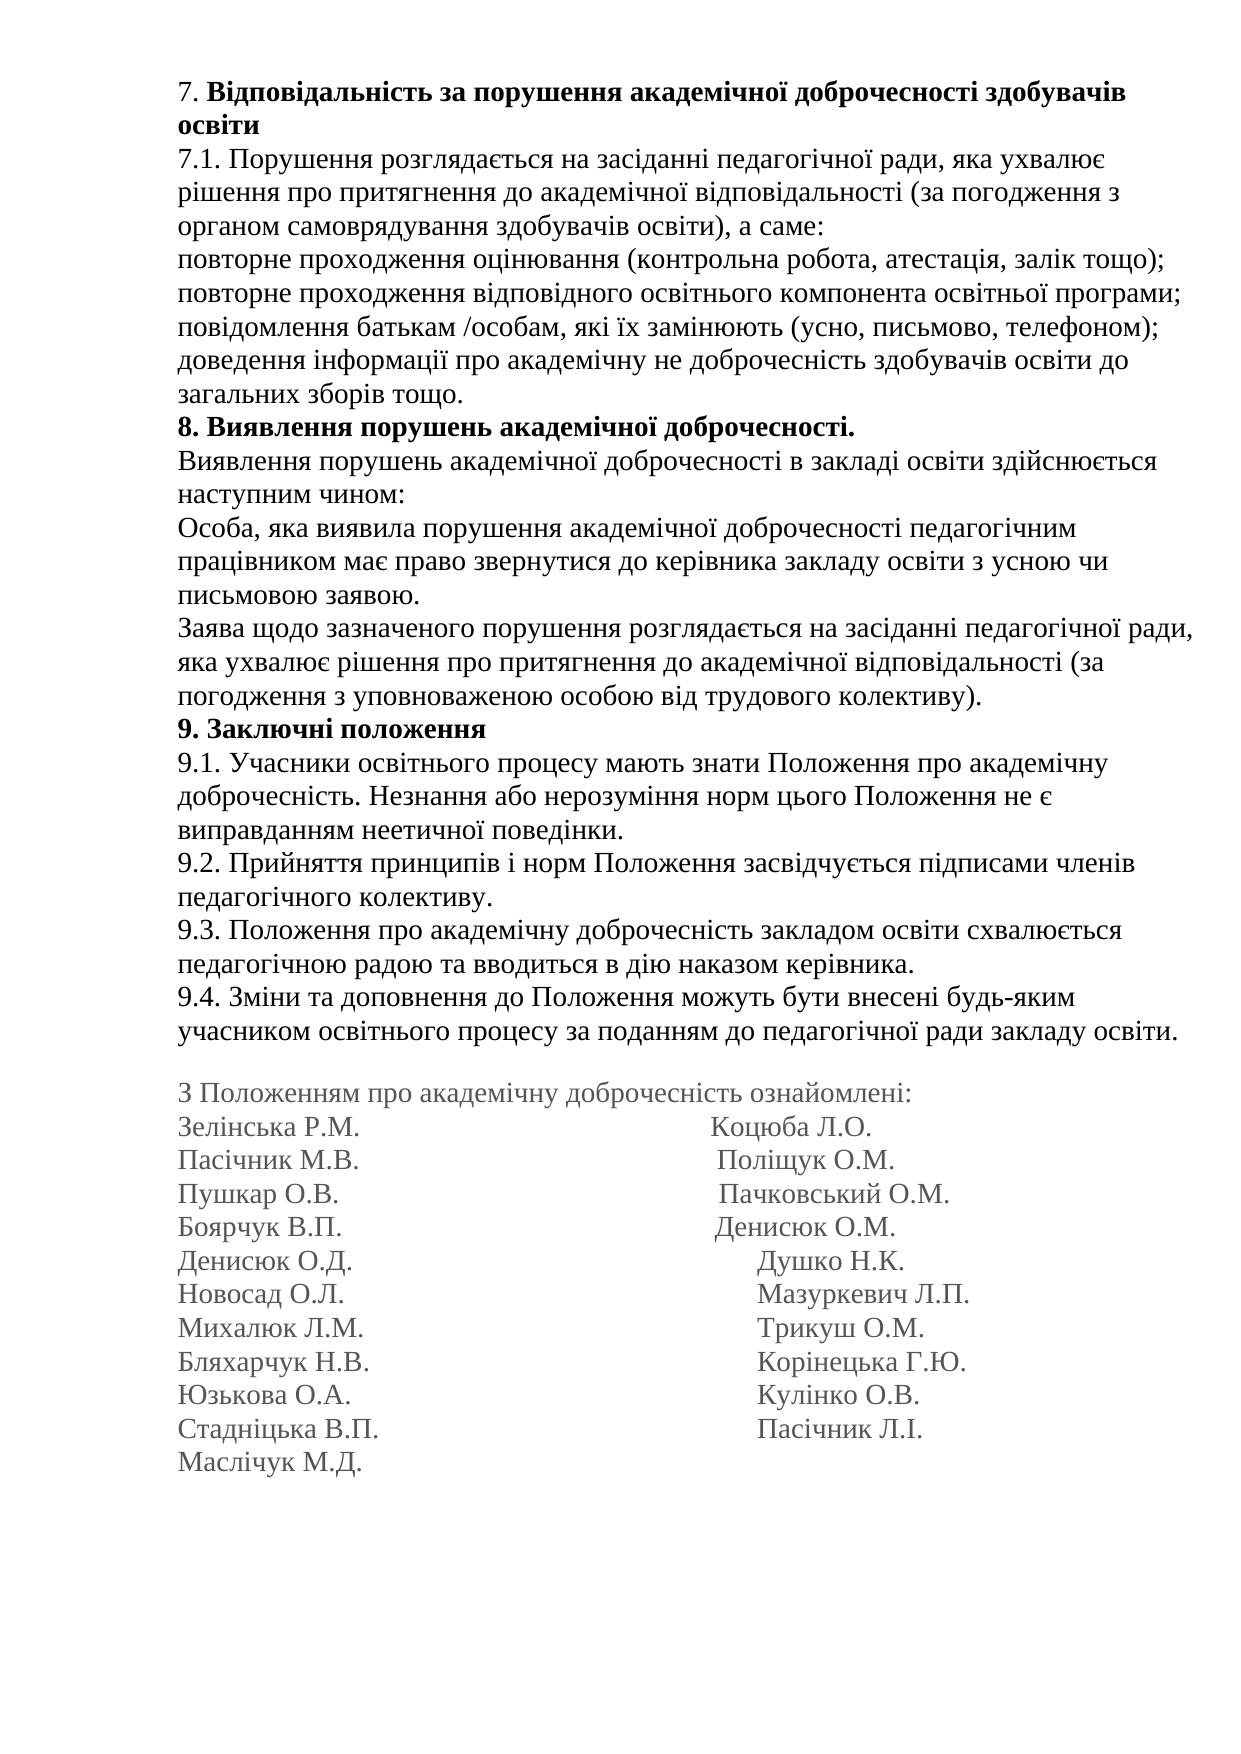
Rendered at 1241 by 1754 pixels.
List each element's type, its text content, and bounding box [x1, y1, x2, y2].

text Боярчук В.П. Денисюк О.М. [177, 1209, 1196, 1243]
text Маслічук М.Д. [177, 1444, 1196, 1478]
text Особа, яка виявила порушення академічної доброчесності педагогічним працівником має право звернутися до керівника закладу освіти з усною чи письмовою заявою. [177, 510, 1196, 611]
text Виявлення порушень академічної доброчесності в закладі освіти здійснюється наступним чином: [177, 443, 1196, 510]
text 9.1. Учасники освітнього процесу мають знати Положення про академічну доброчесність. Незнання або нерозуміння норм цього Положення не є виправданням неетичної поведінки. [177, 745, 1196, 845]
text повторне проходження відповідного освітнього компонента освітньої програми; [177, 275, 1196, 309]
text Пасічник М.В. Поліщук О.М. [177, 1142, 1196, 1176]
text повідомлення батькам /особам, які їх замінюють (усно, письмово, телефоном); [177, 309, 1196, 342]
text 9.3. Положення про академічну доброчесність закладом освіти схвалюється педагогічною радою та вводиться в дію наказом керівника. [177, 912, 1196, 979]
text 7. Відповідальність за порушення академічної доброчесності здобувачів освіти [177, 74, 1196, 141]
text Михалюк Л.М. Трикуш О.М. [177, 1310, 1196, 1344]
text 9.2. Прийняття принципів і норм Положення засвідчується підписами членів педагогічного колективу. [177, 845, 1196, 912]
text Юзькова О.А. Кулінко О.В. [177, 1377, 1196, 1411]
text Бляхарчук Н.В. Корінецька Г.Ю. [177, 1344, 1196, 1377]
text 7.1. Порушення розглядається на засіданні педагогічної ради, яка ухвалює рішення про притягнення до академічної відповідальності (за погодження з органом самоврядування здобувачів освіти), а саме: [177, 141, 1196, 242]
text Пушкар О.В. Пачковський О.М. [177, 1176, 1196, 1209]
text Денисюк О.Д. Душко Н.К. [177, 1243, 1196, 1277]
text 9. Заключні положення [177, 711, 1196, 745]
text повторне проходження оцінювання (контрольна робота, атестація, залік тощо); [177, 242, 1196, 275]
text 8. Виявлення порушень академічної доброчесності. [177, 409, 1196, 443]
text Зелінська Р.М. Коцюба Л.О. [177, 1109, 1196, 1142]
text Заява щодо зазначеного порушення розглядається на засіданні педагогічної ради, яка ухвалює рішення про притягнення до академічної відповідальності (за погодження з уповноваженою особою від трудового колективу). [177, 611, 1196, 711]
text Новосад О.Л. Мазуркевич Л.П. [177, 1277, 1196, 1310]
text Стадніцька В.П. Пасічник Л.І. [177, 1411, 1196, 1444]
text З Положенням про академічну доброчесність ознайомлені: [177, 1075, 1196, 1109]
text доведення інформації про академічну не доброчесність здобувачів освіти до загальних зборів тощо. [177, 342, 1196, 409]
text 9.4. Зміни та доповнення до Положення можуть бути внесені будь-яким учасником освітнього процесу за поданням до педагогічної ради закладу освіти. [177, 979, 1196, 1047]
